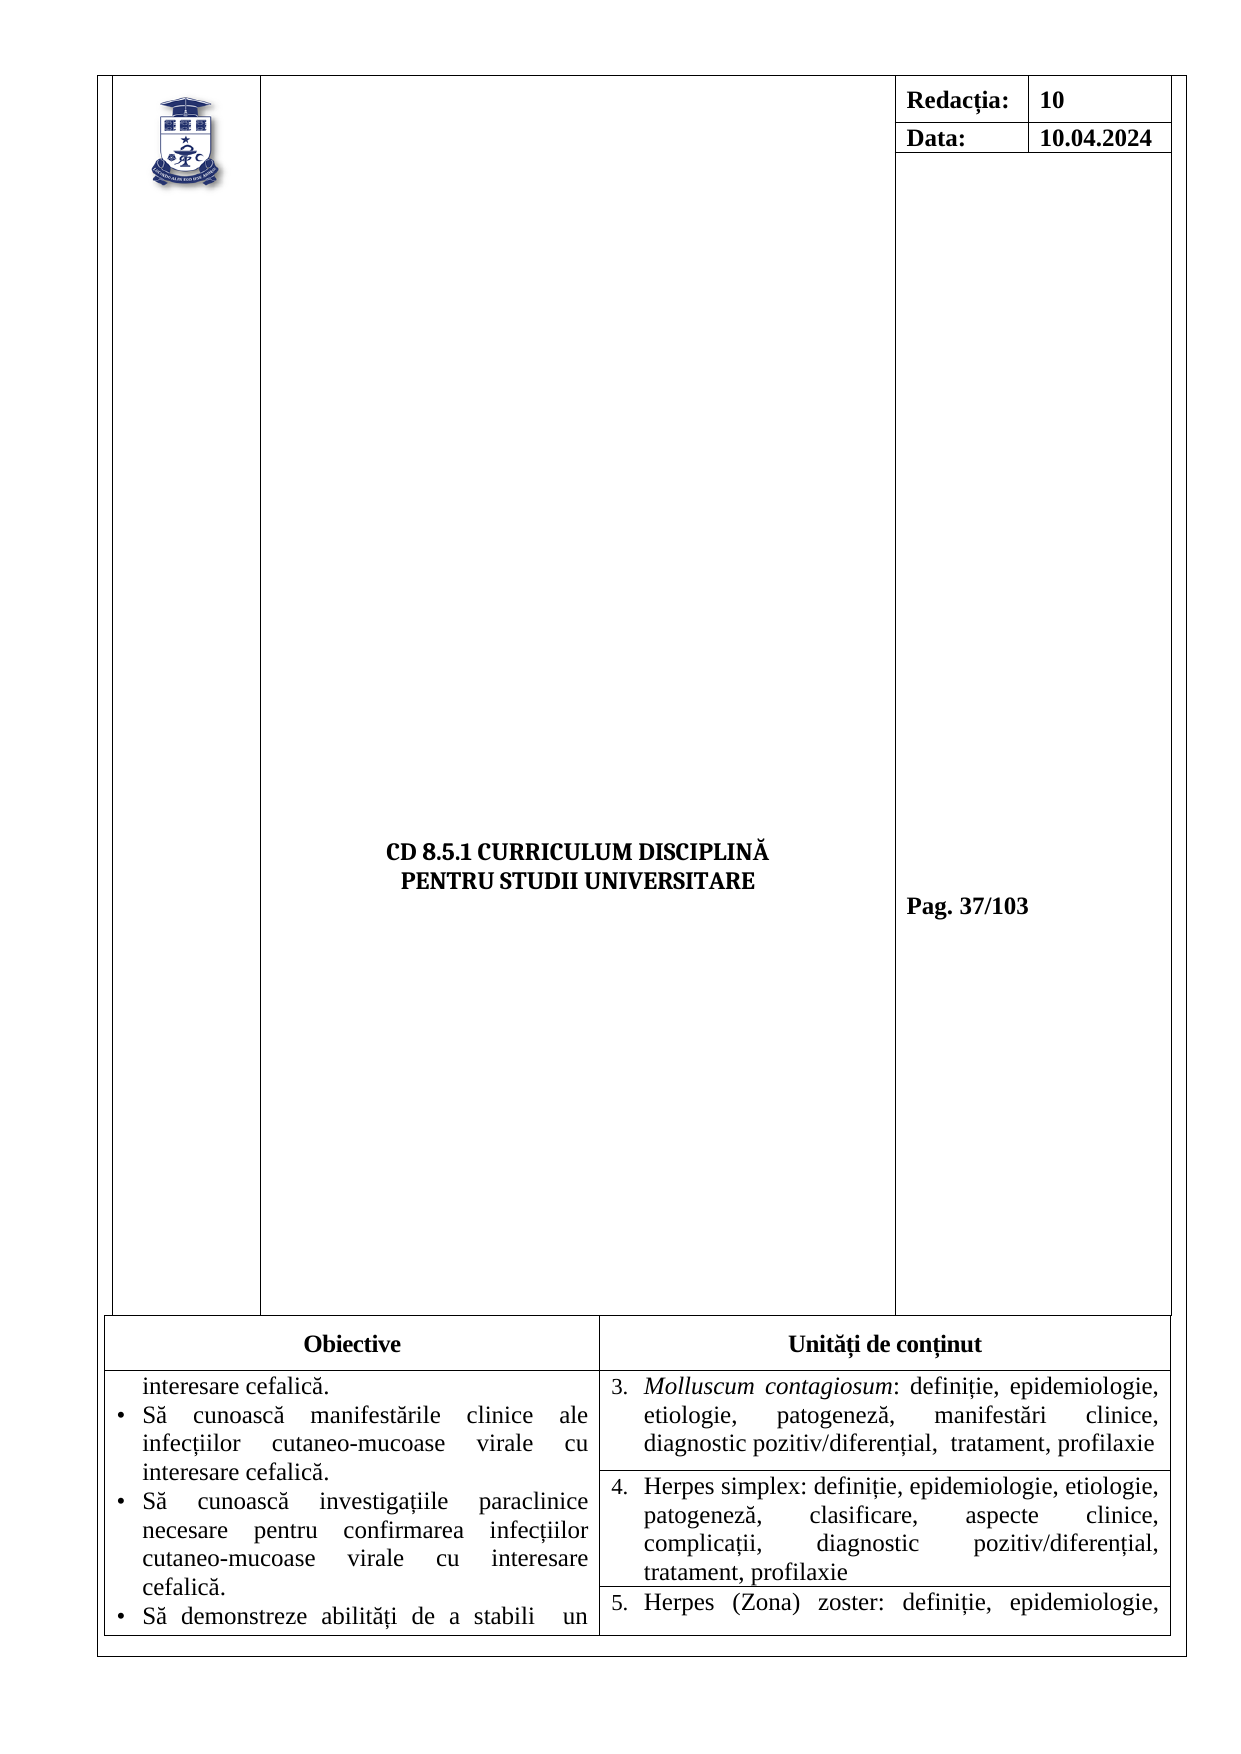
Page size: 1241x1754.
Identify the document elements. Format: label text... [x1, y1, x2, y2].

table_cell Molluscum contagiosum: definiție, epidemiologie, etiologie, patogeneză, manifestări clinice, diagnostic pozitiv/diferențial, tratament, profilaxie [600, 1371, 1170, 1470]
picture [144, 91, 232, 197]
table_cell Herpes (Zona) zoster: definiție, epidemiologie, etiologie, patogeneză, clasificare, aspecte clinice, complicații, diagnostic pozitiv/diferențial, tratament, profilaxie [600, 1587, 1170, 1635]
table_header Obiective [105, 1316, 599, 1370]
table_cell Herpes simplex: definiție, epidemiologie, etiologie, patogeneză, clasificare, aspecte clinice, complicații, diagnostic pozitiv/diferențial, tratament, profilaxie [600, 1471, 1170, 1586]
table_header Unități de conținut [600, 1316, 1170, 1370]
